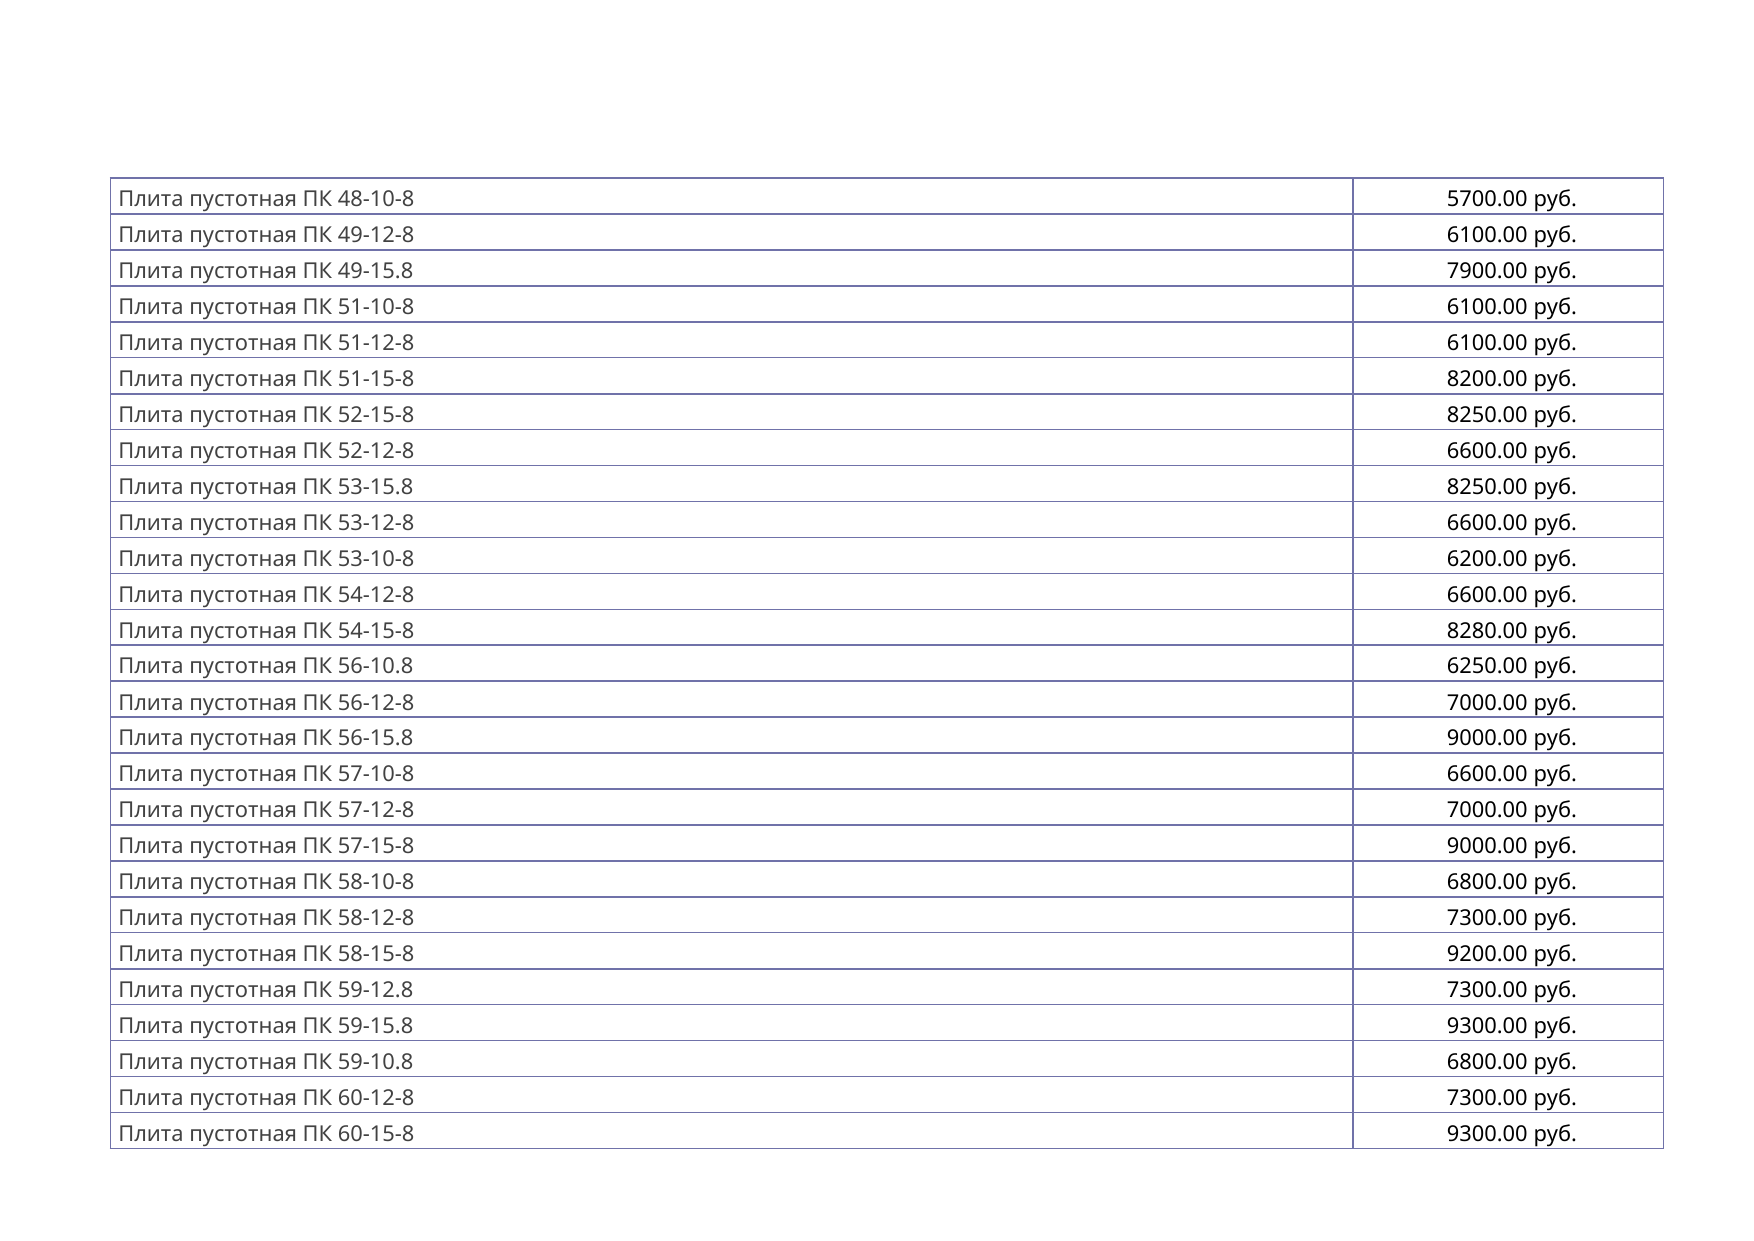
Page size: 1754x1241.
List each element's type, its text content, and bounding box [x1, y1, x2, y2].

table_cell Плита пустотная ПК 58-15-8 [111, 933, 1352, 968]
table_cell Плита пустотная ПК 57-15-8 [111, 826, 1352, 860]
table_cell 6200.00 руб. [1354, 538, 1663, 572]
table_cell 9300.00 руб. [1354, 1005, 1663, 1040]
table_cell 6250.00 руб. [1354, 646, 1663, 680]
table_cell 6100.00 руб. [1354, 215, 1663, 249]
table_cell Плита пустотная ПК 54-12-8 [111, 574, 1352, 608]
table_cell 9000.00 руб. [1354, 718, 1663, 752]
table_cell Плита пустотная ПК 57-12-8 [111, 790, 1352, 824]
table_cell Плита пустотная ПК 51-12-8 [111, 323, 1352, 357]
table_cell 5700.00 руб. [1354, 179, 1663, 213]
table_cell 6800.00 руб. [1354, 1041, 1663, 1076]
table_cell 8250.00 руб. [1354, 466, 1663, 501]
table_cell Плита пустотная ПК 56-12-8 [111, 682, 1352, 716]
table_cell 7900.00 руб. [1354, 251, 1663, 285]
table_cell 8280.00 руб. [1354, 610, 1663, 644]
table_cell 6800.00 руб. [1354, 862, 1663, 896]
table_cell 7300.00 руб. [1354, 1077, 1663, 1112]
table_cell 6100.00 руб. [1354, 287, 1663, 321]
table_cell Плита пустотная ПК 53-10-8 [111, 538, 1352, 572]
table_cell Плита пустотная ПК 60-15-8 [111, 1113, 1352, 1147]
table_cell Плита пустотная ПК 60-12-8 [111, 1077, 1352, 1112]
table_cell Плита пустотная ПК 49-15.8 [111, 251, 1352, 285]
table_cell Плита пустотная ПК 56-10.8 [111, 646, 1352, 680]
table_cell Плита пустотная ПК 57-10-8 [111, 754, 1352, 788]
table_cell Плита пустотная ПК 58-12-8 [111, 898, 1352, 932]
table_cell 6600.00 руб. [1354, 754, 1663, 788]
table_cell Плита пустотная ПК 56-15.8 [111, 718, 1352, 752]
table_cell 6100.00 руб. [1354, 323, 1663, 357]
table_cell 9300.00 руб. [1354, 1113, 1663, 1147]
table_cell Плита пустотная ПК 49-12-8 [111, 215, 1352, 249]
table_cell Плита пустотная ПК 59-15.8 [111, 1005, 1352, 1040]
table_cell Плита пустотная ПК 51-15-8 [111, 358, 1352, 393]
table_cell 6600.00 руб. [1354, 502, 1663, 537]
table_cell Плита пустотная ПК 48-10-8 [111, 179, 1352, 213]
table_cell 7300.00 руб. [1354, 898, 1663, 932]
table_cell 9200.00 руб. [1354, 933, 1663, 968]
table_cell 7000.00 руб. [1354, 790, 1663, 824]
table_cell Плита пустотная ПК 54-15-8 [111, 610, 1352, 644]
table_cell Плита пустотная ПК 51-10-8 [111, 287, 1352, 321]
table_cell 8250.00 руб. [1354, 395, 1663, 429]
table_cell 6600.00 руб. [1354, 574, 1663, 608]
table_cell 9000.00 руб. [1354, 826, 1663, 860]
table_cell Плита пустотная ПК 52-15-8 [111, 395, 1352, 429]
table_cell Плита пустотная ПК 59-12.8 [111, 970, 1352, 1004]
table_cell Плита пустотная ПК 59-10.8 [111, 1041, 1352, 1076]
table_cell Плита пустотная ПК 52-12-8 [111, 430, 1352, 465]
table_cell Плита пустотная ПК 53-12-8 [111, 502, 1352, 537]
table_cell Плита пустотная ПК 53-15.8 [111, 466, 1352, 501]
table_cell Плита пустотная ПК 58-10-8 [111, 862, 1352, 896]
table_cell 7000.00 руб. [1354, 682, 1663, 716]
table_cell 8200.00 руб. [1354, 358, 1663, 393]
table_cell 6600.00 руб. [1354, 430, 1663, 465]
table_cell 7300.00 руб. [1354, 970, 1663, 1004]
